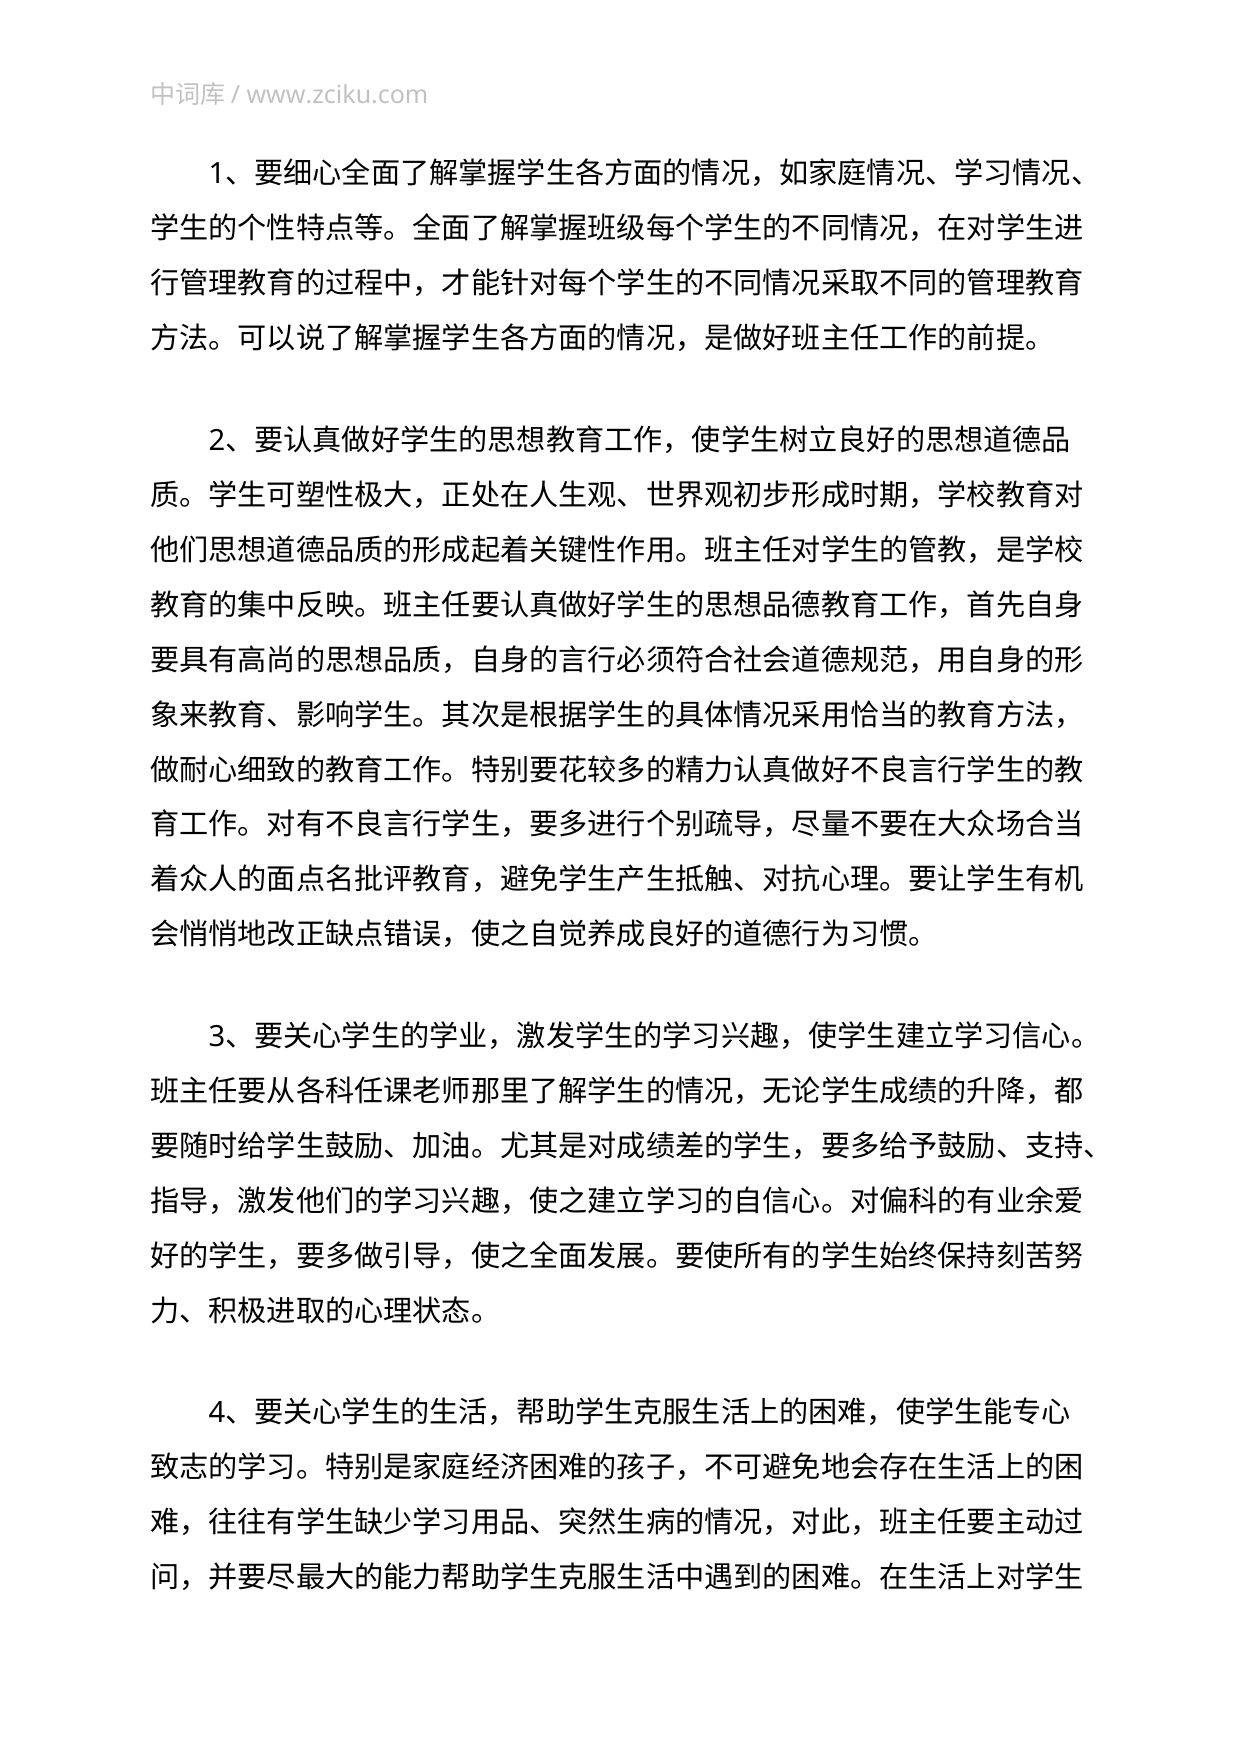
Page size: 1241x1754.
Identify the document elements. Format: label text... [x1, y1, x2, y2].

text 2、要认真做好学生的思想教育工作，使学生树立良好的思想道德品质。学生可塑性极大，正处在人生观、世界观初步形成时期，学校教育对他们思想道德品质的形成起着关键性作用。班主任对学生的管教，是学校教育的集中反映。班主任要认真做好学生的思想品德教育工作，首先自身要具有高尚的思想品质，自身的言行必须符合社会道德规范，用自身的形象来教育、影响学生。其次是根据学生的具体情况采用恰当的教育方法，做耐心细致的教育工作。特别要花较多的精力认真做好不良言行学生的教育工作。对有不良言行学生，要多进行个别疏导，尽量不要在大众场合当着众人的面点名批评教育，避免学生产生抵触、对抗心理。要让学生有机会悄悄地改正缺点错误，使之自觉养成良好的道德行为习惯。 [150, 417, 1090, 953]
text 3、要关心学生的学业，激发学生的学习兴趣，使学生建立学习信心。班主任要从各科任课老师那里了解学生的情况，无论学生成绩的升降，都要随时给学生鼓励、加油。尤其是对成绩差的学生，要多给予鼓励、支持、指导，激发他们的学习兴趣，使之建立学习的自信心。对偏科的有业余爱好的学生，要多做引导，使之全面发展。要使所有的学生始终保持刻苦努力、积极进取的心理状态。 [150, 1012, 1090, 1329]
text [150, 1389, 1090, 1596]
text 1、要细心全面了解掌握学生各方面的情况，如家庭情况、学习情况、学生的个性特点等。全面了解掌握班级每个学生的不同情况，在对学生进行管理教育的过程中，才能针对每个学生的不同情况采取不同的管理教育方法。可以说了解掌握学生各方面的情况，是做好班主任工作的前提。 [150, 150, 1090, 357]
